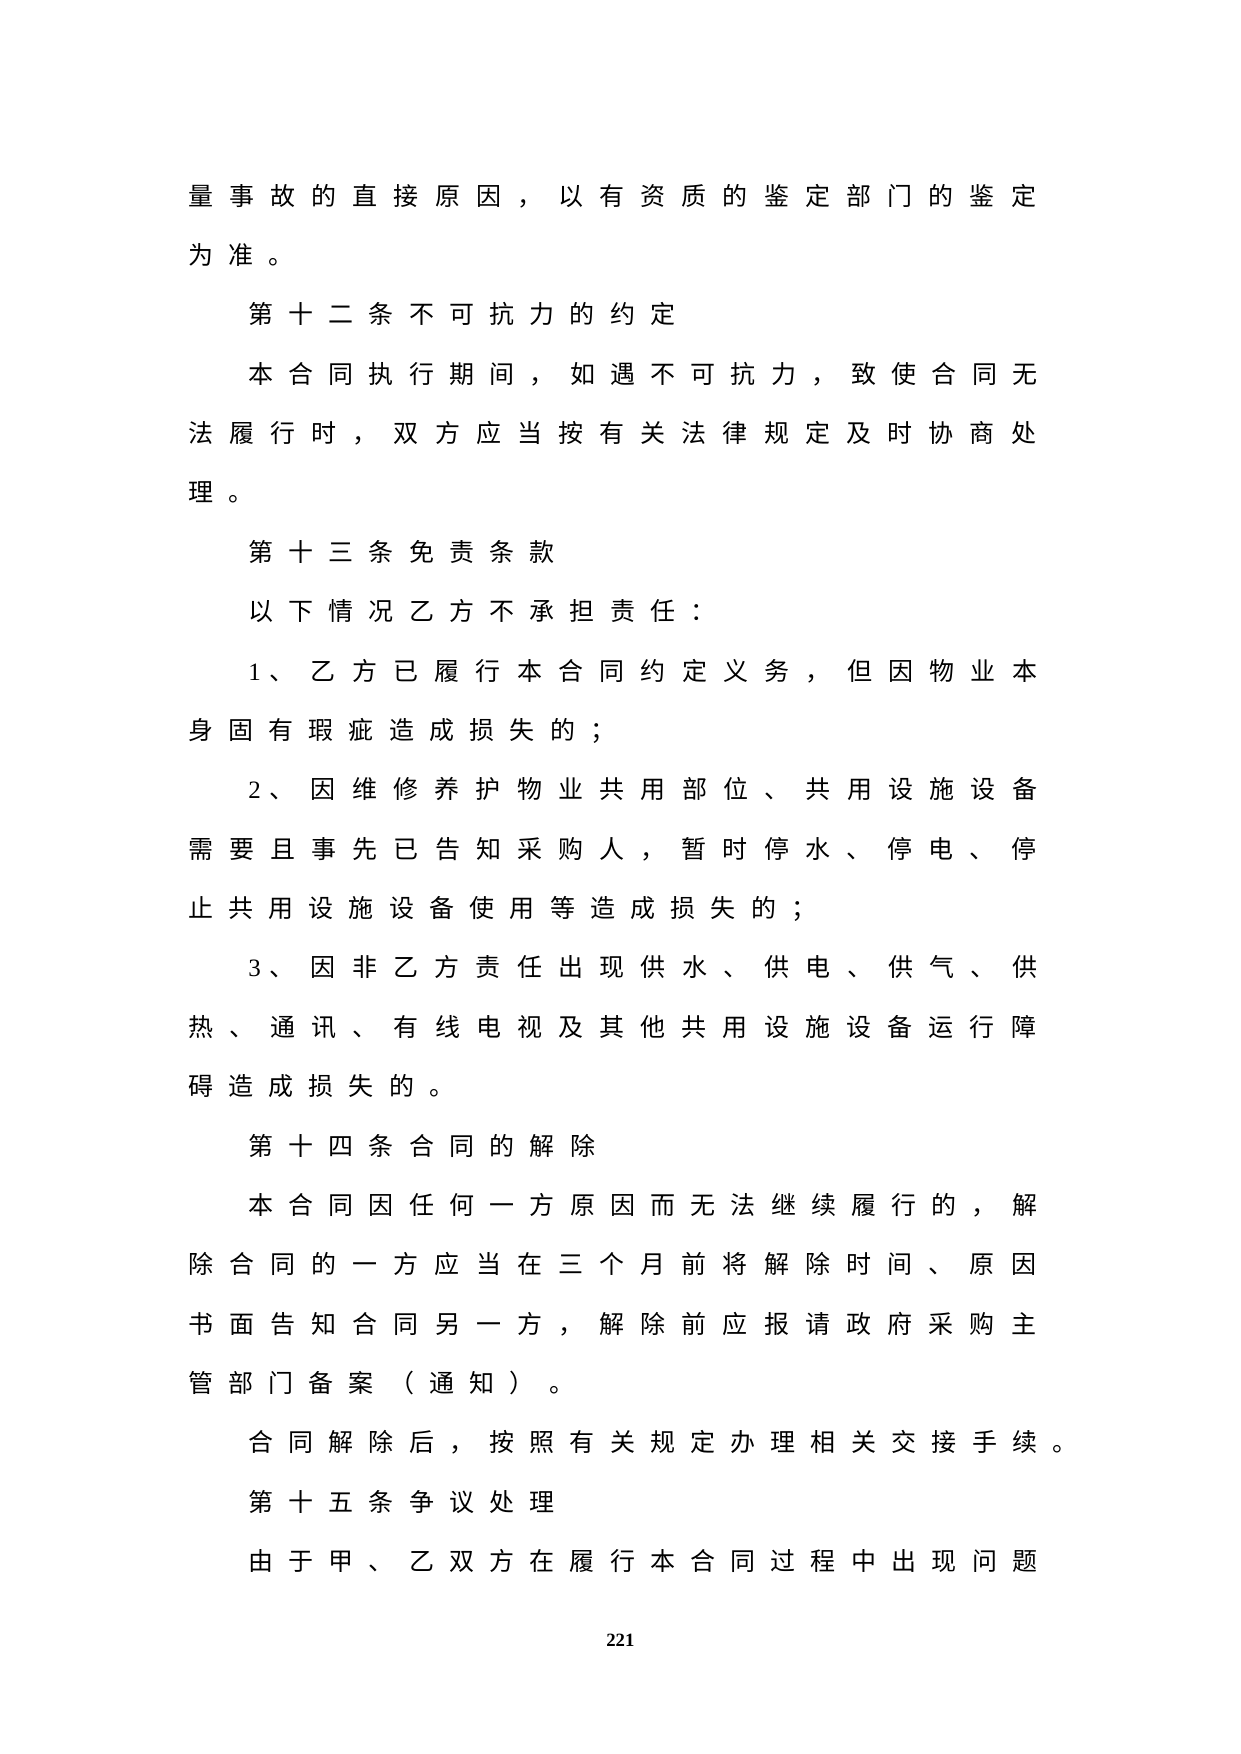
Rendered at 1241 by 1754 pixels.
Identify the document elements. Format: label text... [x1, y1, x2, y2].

text 2、因维修养护物业共用部位、共用设施设备需要且事先已告知采购人，暂时停水、停电、停止共用设施设备使用等造成损失的； [188, 758, 1052, 936]
text 合同解除后，按照有关规定办理相关交接手续。 [188, 1411, 1052, 1471]
text 第十四条合同的解除 [188, 1114, 1052, 1174]
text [188, 164, 1052, 283]
text 本合同执行期间，如遇不可抗力，致使合同无法履行时，双方应当按有关法律规定及时协商处理。 [188, 343, 1052, 521]
text 第十三条免责条款 [188, 521, 1052, 580]
text 第十五条争议处理 [188, 1471, 1052, 1530]
text 本合同因任何一方原因而无法继续履行的，解除合同的一方应当在三个月前将解除时间、原因书面告知合同另一方，解除前应报请政府采购主管部门备案（通知）。 [188, 1174, 1052, 1411]
text 以下情况乙方不承担责任： [188, 580, 1052, 639]
text 3、因非乙方责任出现供水、供电、供气、供热、通讯、有线电视及其他共用设施设备运行障碍造成损失的。 [188, 936, 1052, 1114]
text 第十二条不可抗力的约定 [188, 283, 1052, 343]
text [188, 1530, 1052, 1589]
text 1、乙方已履行本合同约定义务，但因物业本身固有瑕疵造成损失的； [188, 639, 1052, 758]
